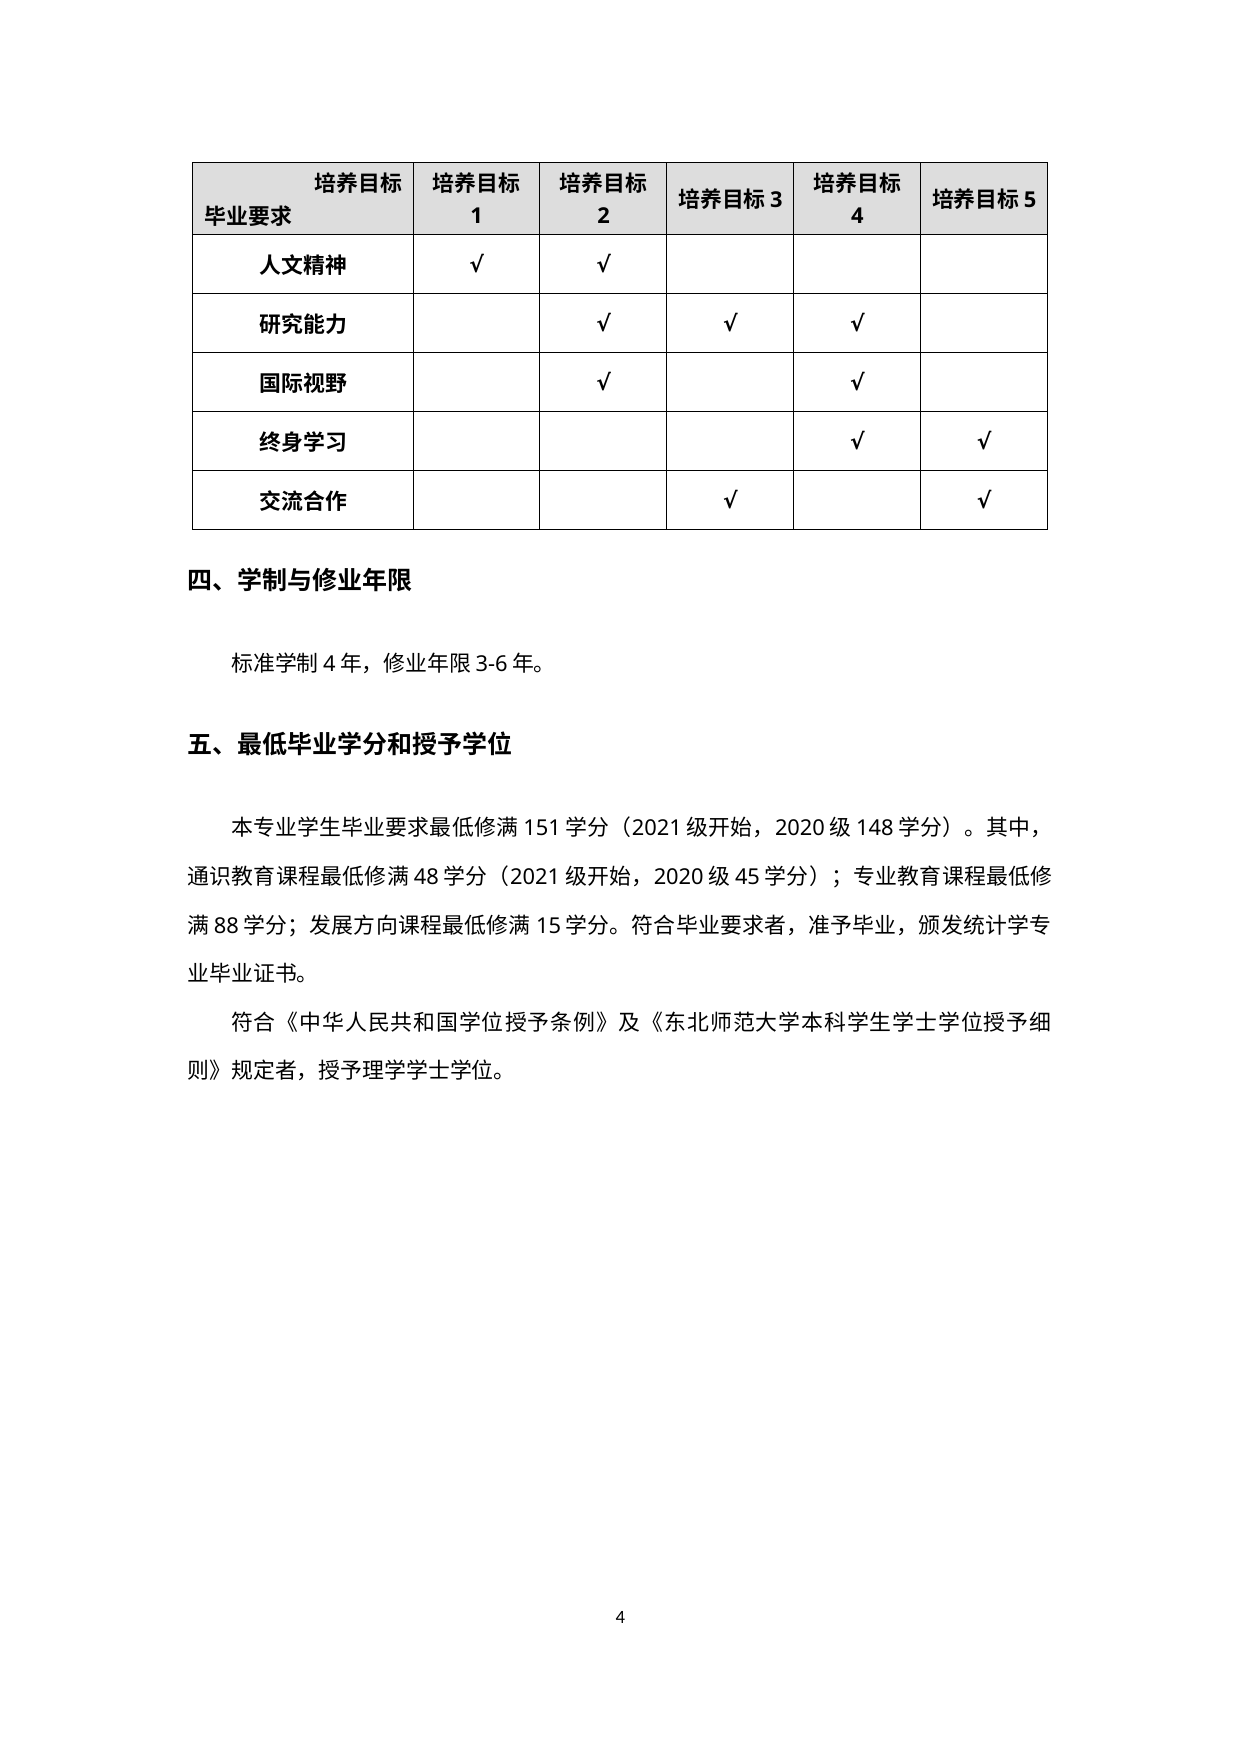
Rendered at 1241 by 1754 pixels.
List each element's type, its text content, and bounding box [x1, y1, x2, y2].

table_cell √ [540, 294, 666, 352]
table_cell √ [667, 294, 793, 352]
table_cell [667, 353, 793, 411]
table_cell √ [794, 353, 920, 411]
table_header 培养目标 毕业要求 [193, 163, 413, 234]
table_cell √ [794, 294, 920, 352]
table_cell [921, 353, 1047, 411]
table_cell [414, 294, 539, 352]
table_header 培养目标1 [414, 163, 539, 234]
table_cell 国际视野 [193, 353, 413, 411]
table_header 培养目标3 [667, 163, 793, 234]
table_cell 交流合作 [193, 471, 413, 529]
table_cell √ [540, 353, 666, 411]
table_cell √ [921, 412, 1047, 470]
table_cell [794, 235, 920, 293]
table_header 培养目标4 [794, 163, 920, 234]
table_cell [921, 294, 1047, 352]
table_cell [414, 471, 539, 529]
table_cell [667, 235, 793, 293]
subtitle 五、最低毕业学分和授予学位 [187, 710, 1053, 775]
table_header 培养目标5 [921, 163, 1047, 234]
table_cell [667, 412, 793, 470]
table_cell [794, 471, 920, 529]
table_cell [540, 471, 666, 529]
table_cell [414, 412, 539, 470]
table_cell [414, 353, 539, 411]
table_cell √ [794, 412, 920, 470]
table_cell √ [414, 235, 539, 293]
text 本专业学生毕业要求最低修满151学分（2021级开始，2020级148学分）。其中，通识教育课程最低修满48学分（2021级开始，2020级45学分）；专业教育课程最低修满88学分；发展方向课程最低修满15学分。符合毕业要求者，准予毕业，颁发统计学专业毕业证书。 [187, 810, 1053, 988]
table_cell √ [921, 471, 1047, 529]
table_header 培养目标2 [540, 163, 666, 234]
table_cell [921, 235, 1047, 293]
table_cell [540, 412, 666, 470]
table_cell √ [540, 235, 666, 293]
table_cell 终身学习 [193, 412, 413, 470]
table_cell 人文精神 [193, 235, 413, 293]
table_cell 研究能力 [193, 294, 413, 352]
text 标准学制4年，修业年限3-6年。 [187, 646, 1053, 678]
table_cell √ [667, 471, 793, 529]
text 符合《中华人民共和国学位授予条例》及《东北师范大学本科学生学士学位授予细则》规定者，授予理学学士学位。 [187, 1004, 1053, 1086]
subtitle 四、学制与修业年限 [187, 546, 1053, 611]
